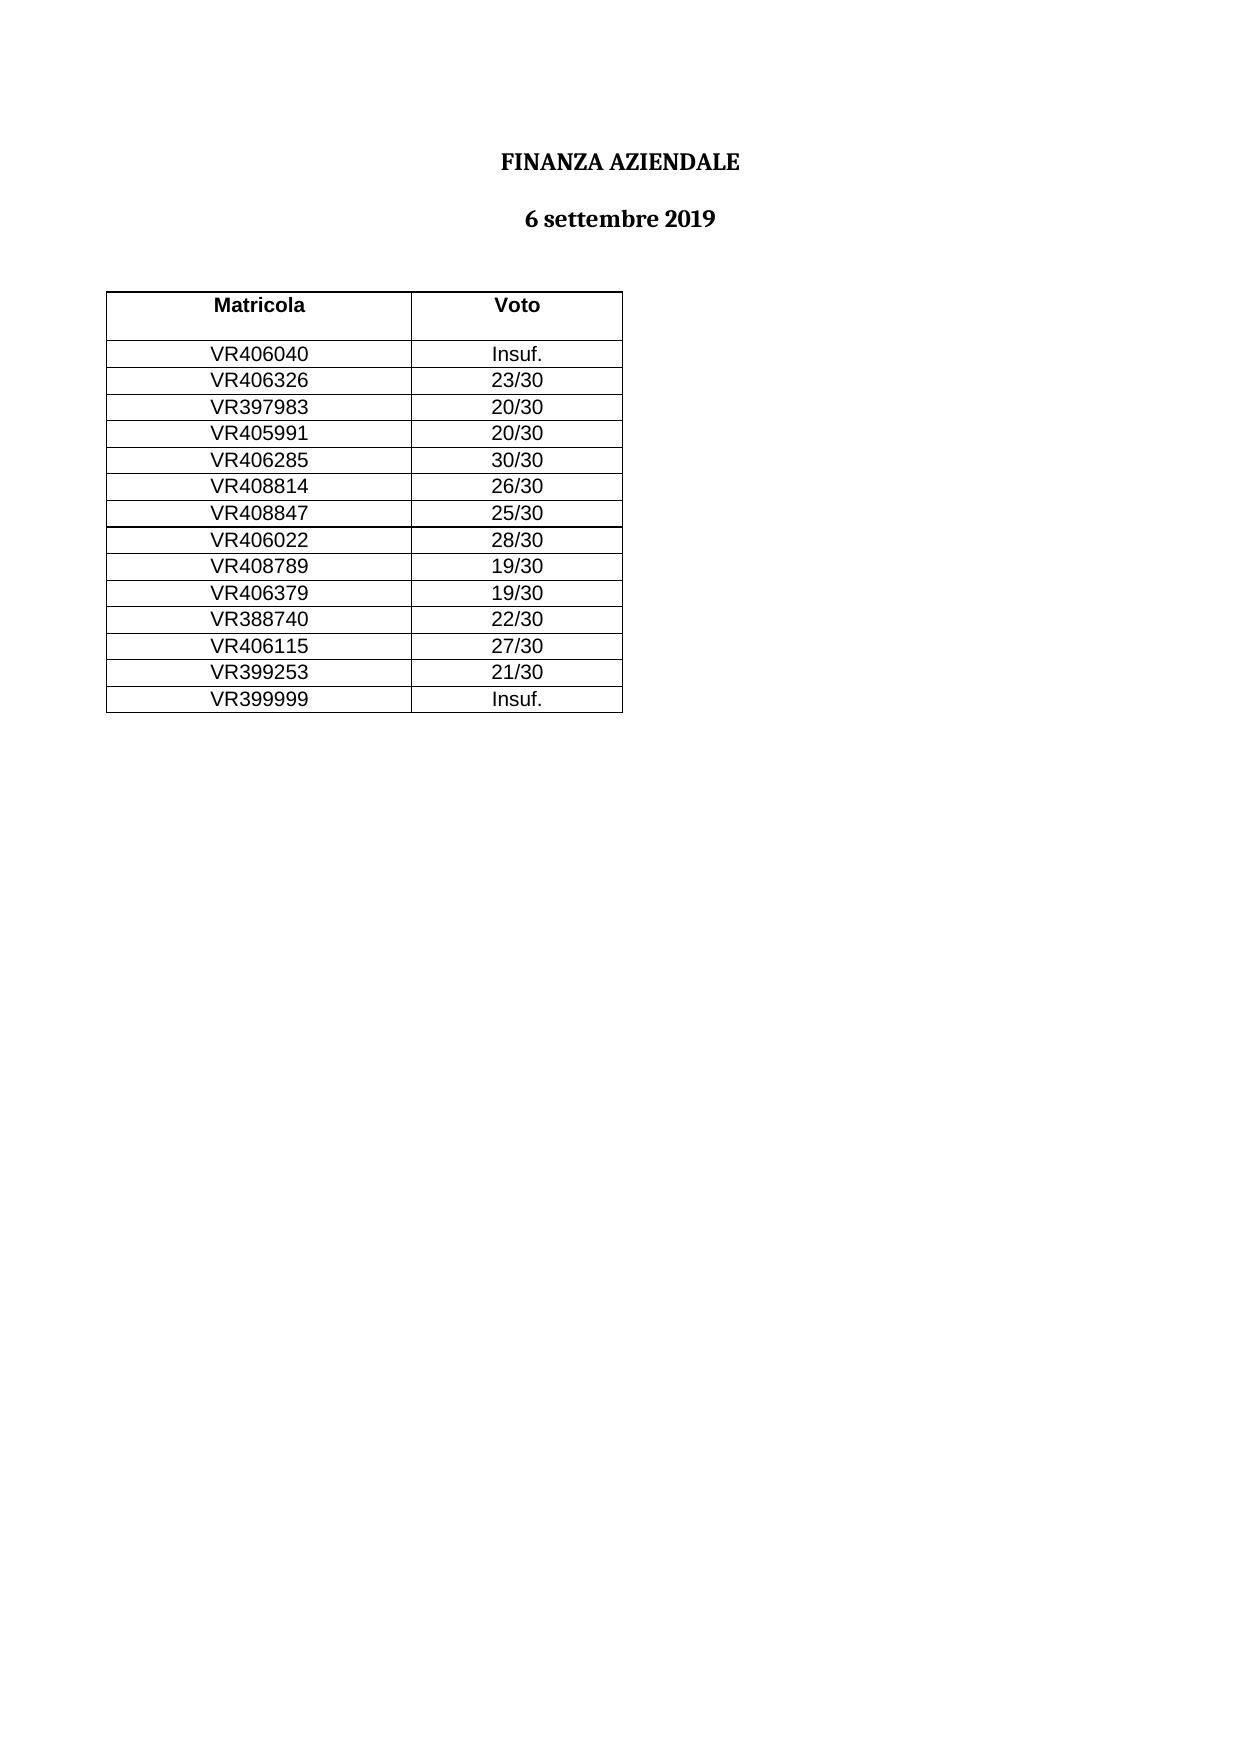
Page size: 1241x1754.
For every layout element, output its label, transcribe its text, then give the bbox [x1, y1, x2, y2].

table_cell 22/30 [412, 607, 622, 633]
table_header Matricola [107, 293, 411, 340]
table_cell VR406379 [107, 581, 411, 606]
table_cell VR399999 [107, 687, 411, 712]
table_cell 23/30 [412, 368, 622, 393]
text FINANZA AZIENDALE [118, 148, 1122, 176]
table_cell VR399253 [107, 660, 411, 686]
table_cell VR406022 [107, 528, 411, 553]
table_cell Insuf. [412, 341, 622, 367]
table_cell VR408814 [107, 474, 411, 500]
table_cell Insuf. [412, 687, 622, 712]
table_cell 21/30 [412, 660, 622, 686]
table_cell 30/30 [412, 448, 622, 473]
table_cell VR406326 [107, 368, 411, 393]
table_cell 19/30 [412, 581, 622, 606]
table_cell VR388740 [107, 607, 411, 633]
table_cell 27/30 [412, 634, 622, 659]
table_cell 28/30 [412, 528, 622, 553]
table_cell 19/30 [412, 554, 622, 579]
table_cell VR406115 [107, 634, 411, 659]
table_header Voto [412, 293, 622, 340]
table_cell VR408847 [107, 501, 411, 526]
table_cell VR408789 [107, 554, 411, 579]
table_cell 25/30 [412, 501, 622, 526]
text 6 settembre 2019 [118, 205, 1122, 234]
table_cell VR406040 [107, 341, 411, 367]
table_cell VR406285 [107, 448, 411, 473]
table_cell 20/30 [412, 421, 622, 447]
table_cell VR397983 [107, 395, 411, 420]
table_cell 20/30 [412, 395, 622, 420]
table_cell 26/30 [412, 474, 622, 500]
table_cell VR405991 [107, 421, 411, 447]
